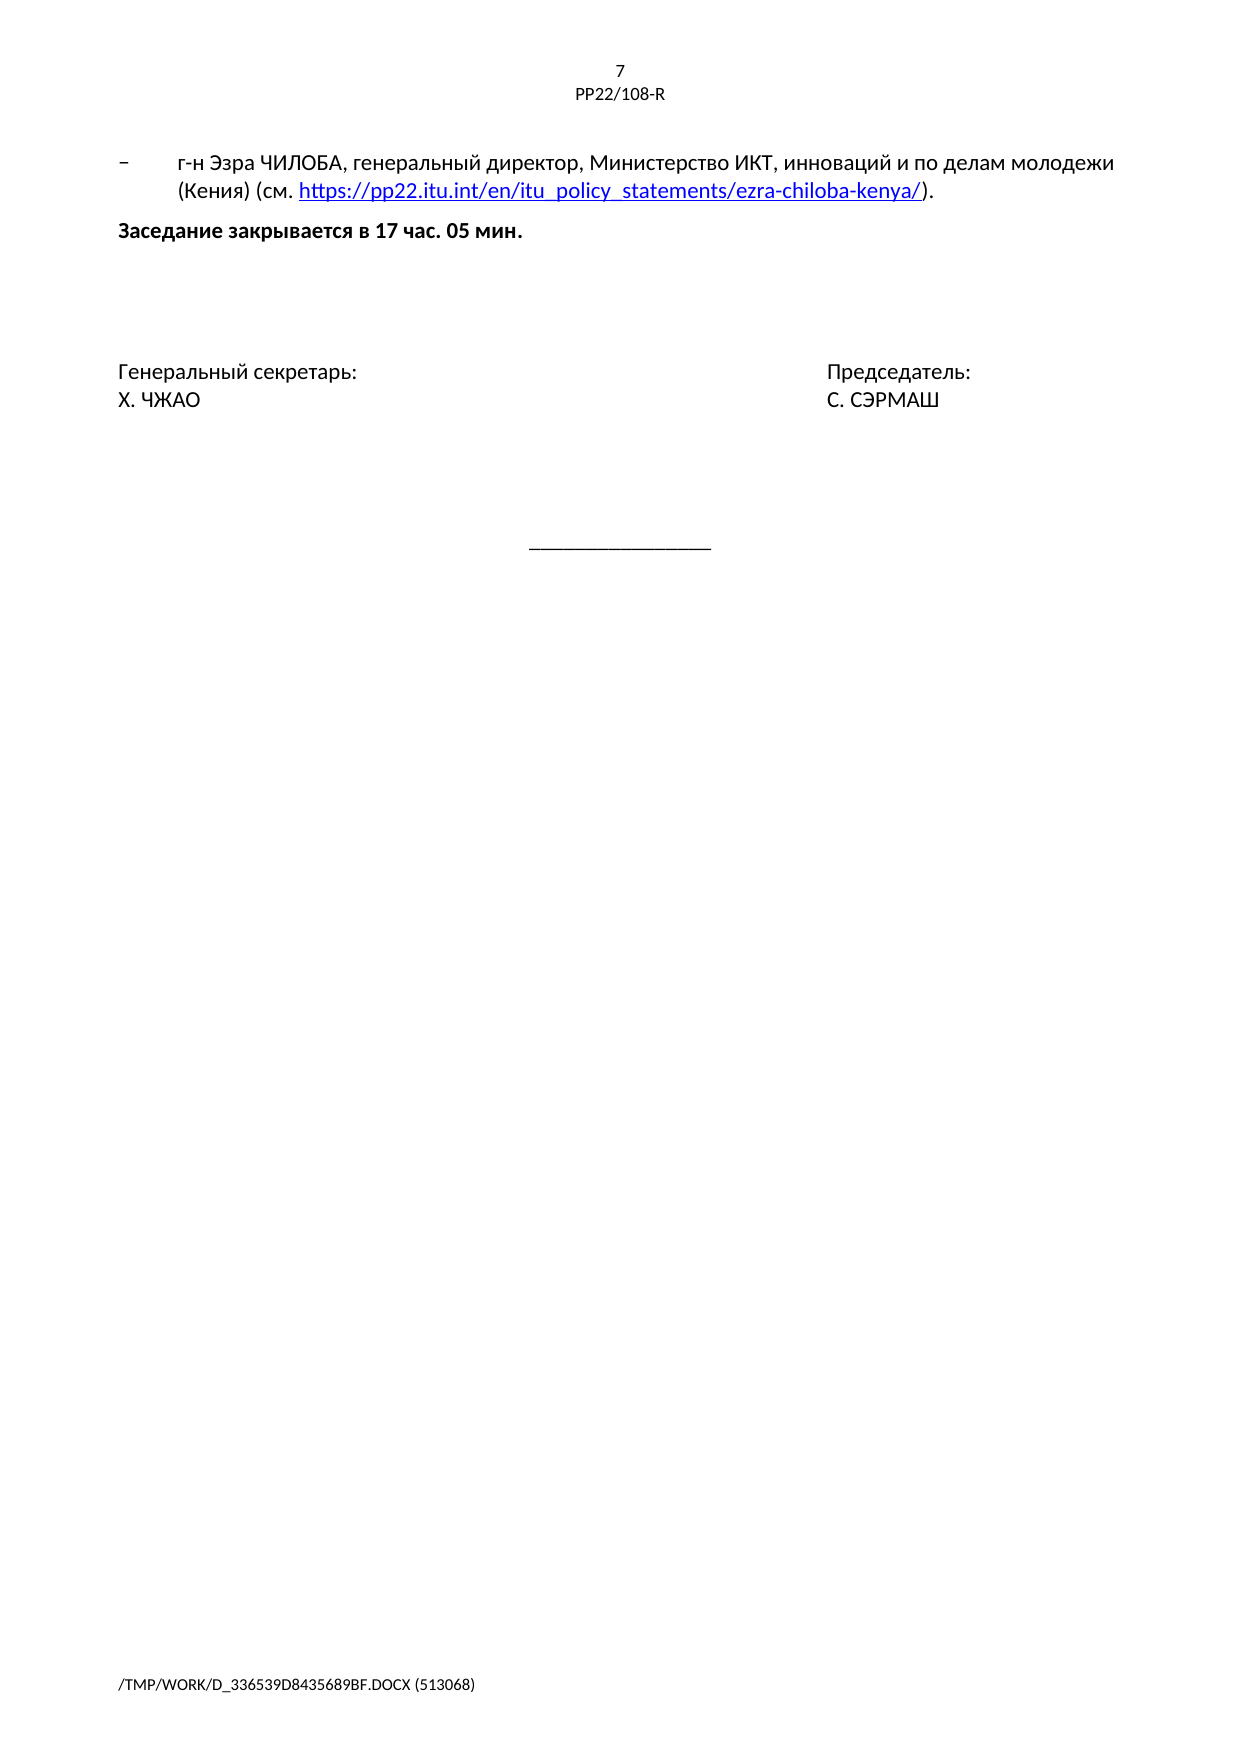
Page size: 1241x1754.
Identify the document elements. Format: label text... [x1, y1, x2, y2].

text Заседание закрывается в 17 час. 05 мин. [118, 216, 1122, 244]
text Генеральный секретарь: Председатель: Х. ЧЖАО С. СЭРМАШ [118, 357, 1122, 413]
text − г-н Эзра ЧИЛОБА, генеральный директор, Министерство ИКТ, инноваций и по делам молодежи (Кения) (см. https://pp22.itu.int/en/itu_policy_statements/ezra-chiloba-kenya/). [118, 148, 1122, 204]
text ________________ [118, 525, 1122, 553]
